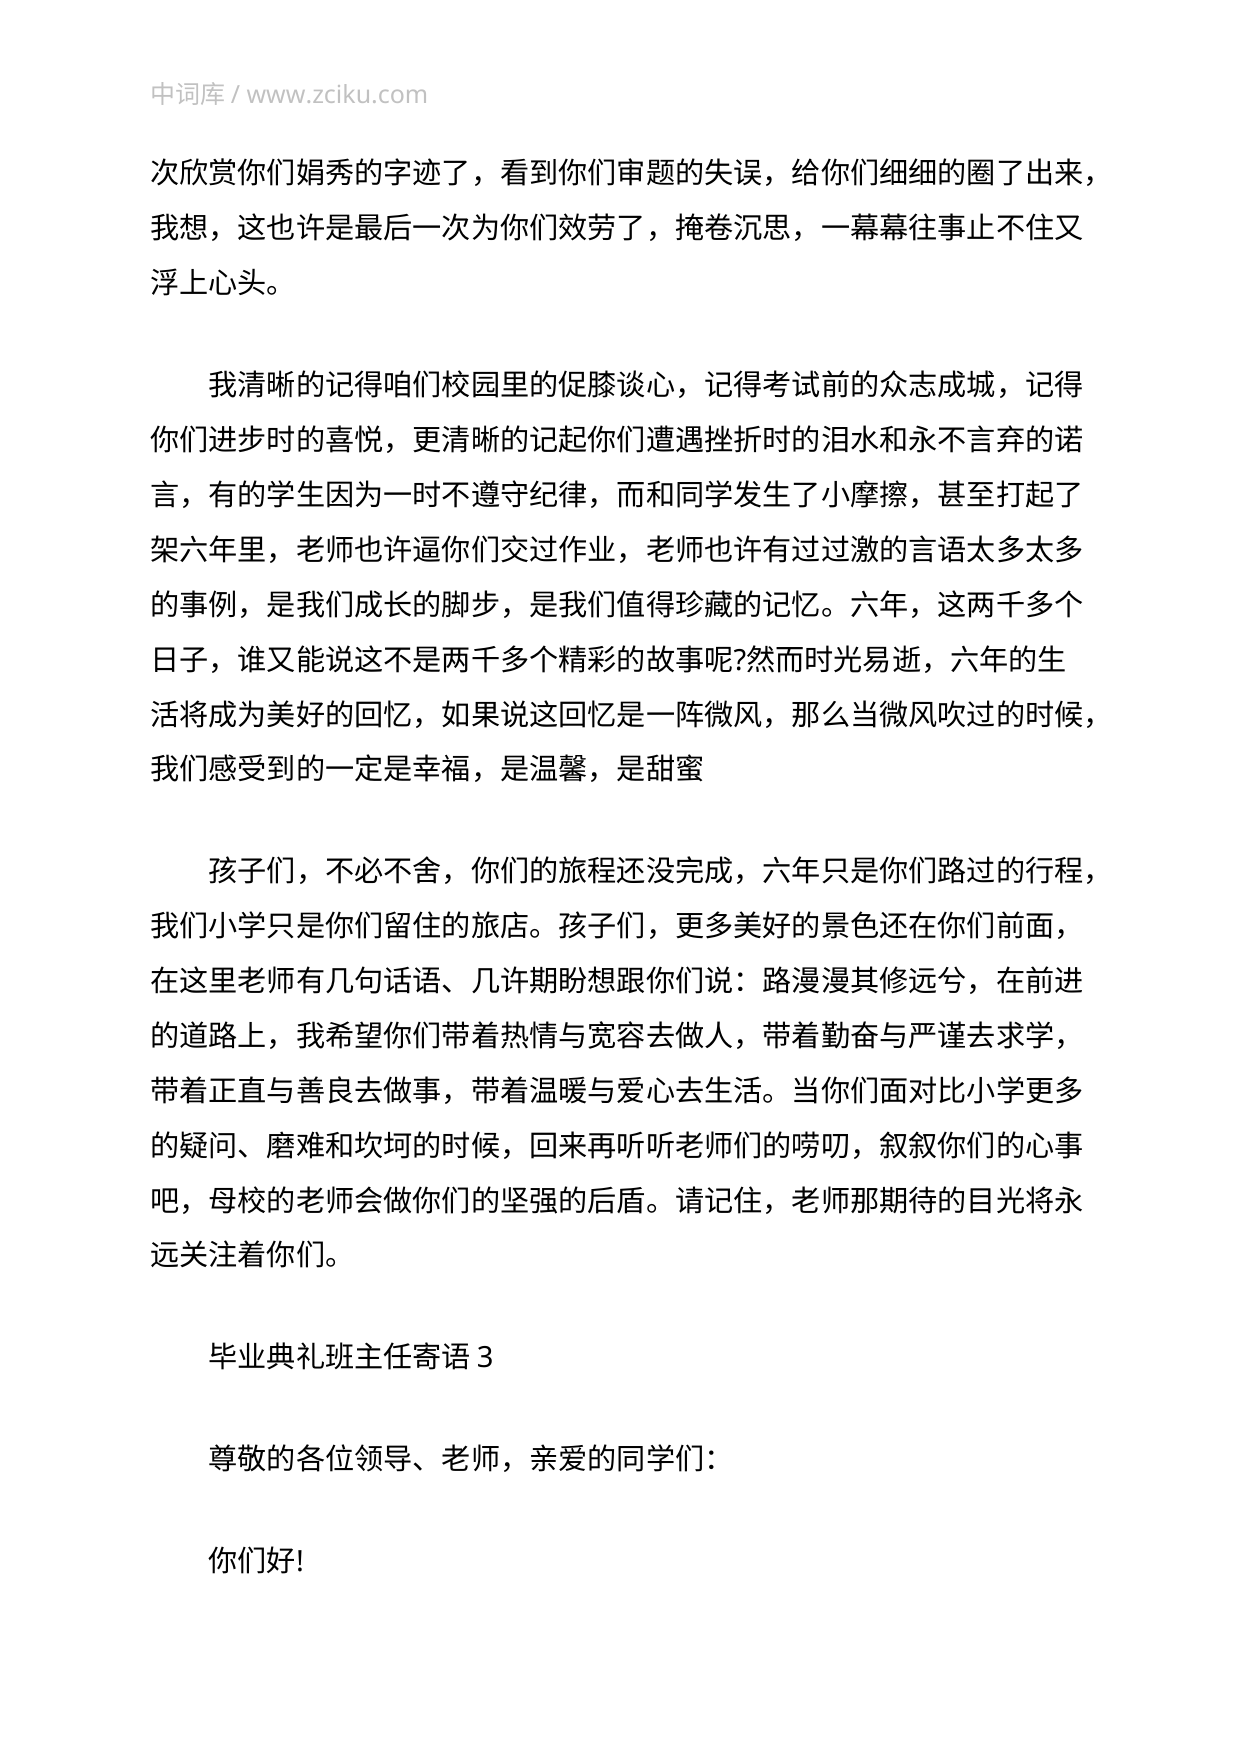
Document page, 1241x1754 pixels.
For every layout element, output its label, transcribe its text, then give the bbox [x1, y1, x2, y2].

text 尊敬的各位领导、老师，亲爱的同学们： [150, 1436, 1090, 1478]
text 你们好! [150, 1537, 1090, 1580]
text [150, 150, 1090, 302]
text 孩子们，不必不舍，你们的旅程还没完成，六年只是你们路过的行程，我们小学只是你们留住的旅店。孩子们，更多美好的景色还在你们前面，在这里老师有几句话语、几许期盼想跟你们说：路漫漫其修远兮，在前进的道路上，我希望你们带着热情与宽容去做人，带着勤奋与严谨去求学，带着正直与善良去做事，带着温暖与爱心去生活。当你们面对比小学更多的疑问、磨难和坎坷的时候，回来再听听老师们的唠叨，叙叙你们的心事吧，母校的老师会做你们的坚强的后盾。请记住，老师那期待的目光将永远关注着你们。 [150, 848, 1090, 1274]
text 毕业典礼班主任寄语3 [150, 1334, 1090, 1376]
text 我清晰的记得咱们校园里的促膝谈心，记得考试前的众志成城，记得你们进步时的喜悦，更清晰的记起你们遭遇挫折时的泪水和永不言弃的诺言，有的学生因为一时不遵守纪律，而和同学发生了小摩擦，甚至打起了架六年里，老师也许逼你们交过作业，老师也许有过过激的言语太多太多的事例，是我们成长的脚步，是我们值得珍藏的记忆。六年，这两千多个日子，谁又能说这不是两千多个精彩的故事呢?然而时光易逝，六年的生活将成为美好的回忆，如果说这回忆是一阵微风，那么当微风吹过的时候，我们感受到的一定是幸福，是温馨，是甜蜜 [150, 362, 1090, 788]
